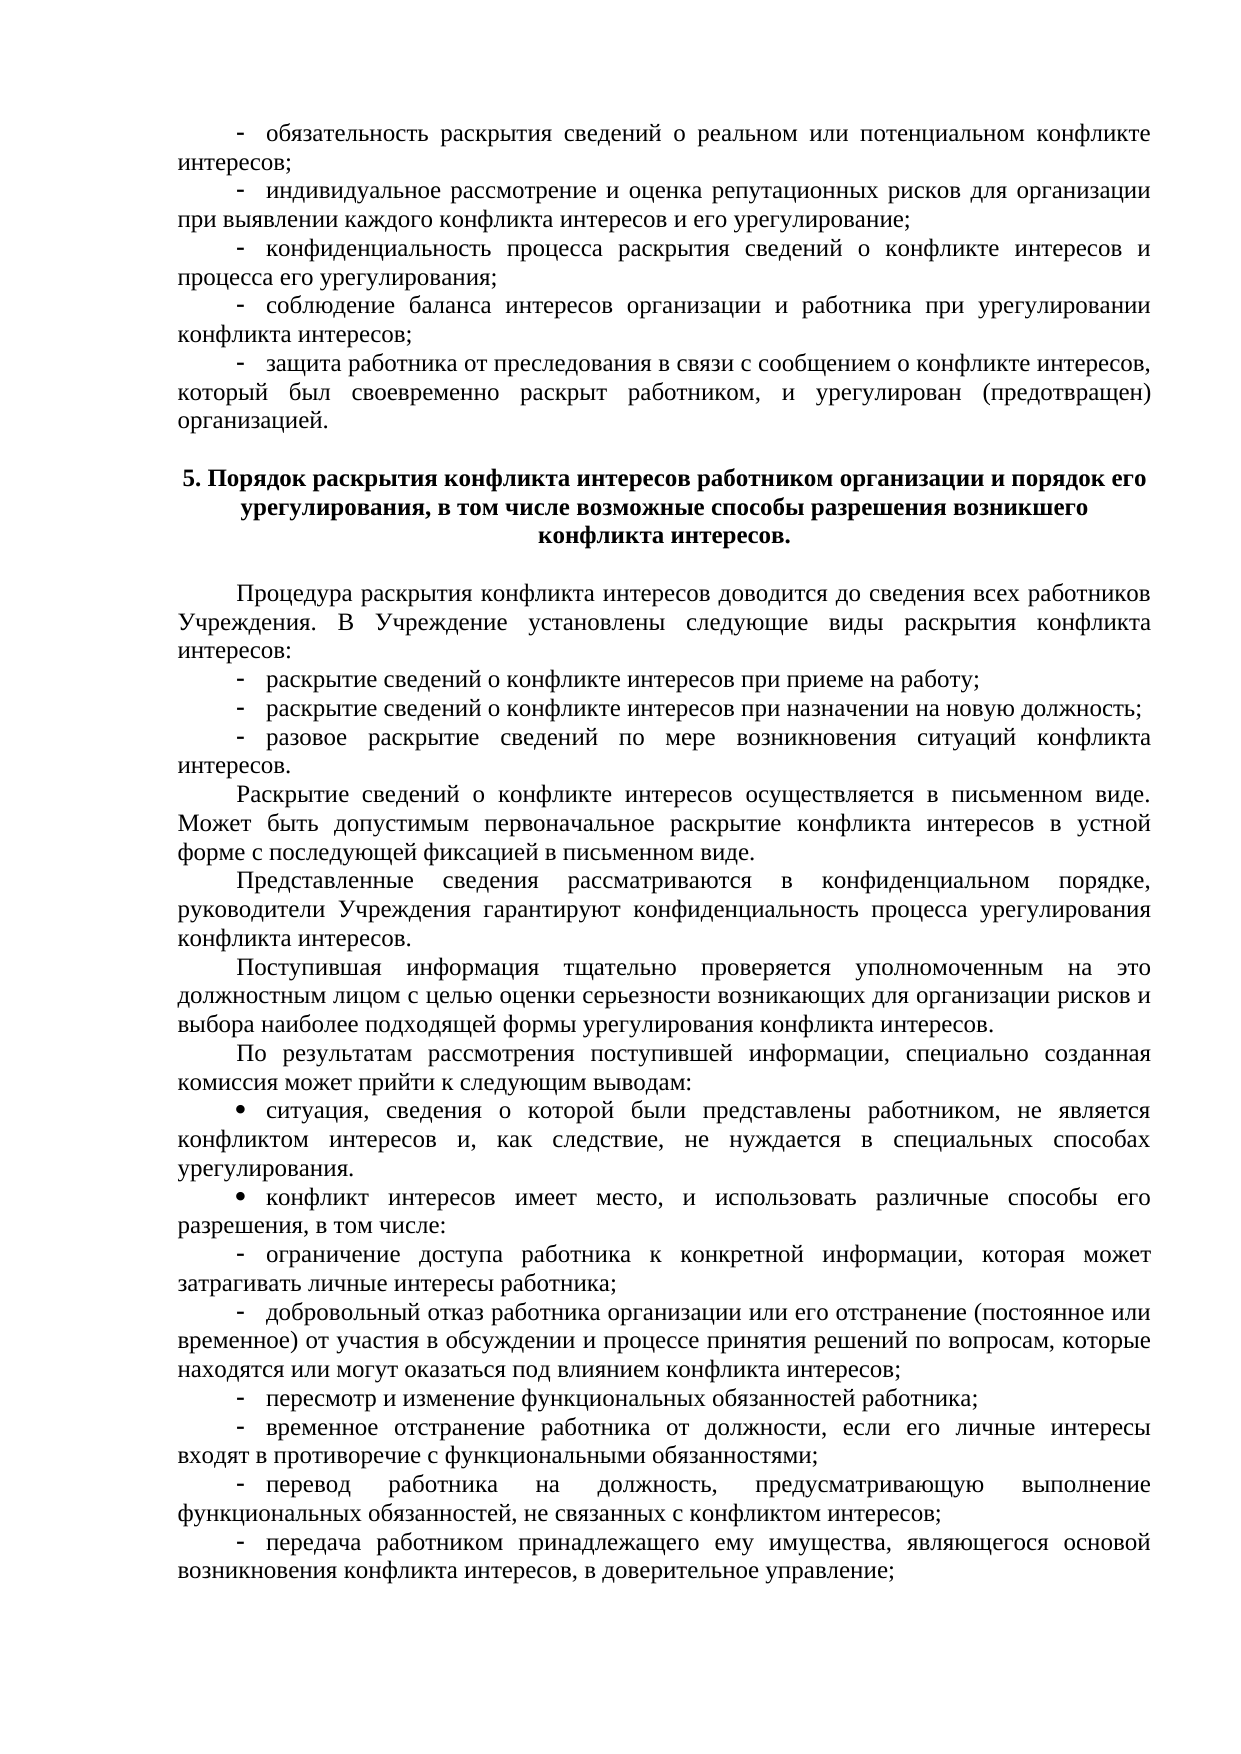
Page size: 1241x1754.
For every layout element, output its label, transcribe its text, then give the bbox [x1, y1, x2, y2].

list соблюдение баланса интересов организации и работника при урегулировании конфликта интересов; [177, 291, 1152, 348]
list ограничение доступа работника к конкретной информации, которая может затрагивать личные интересы работника; [177, 1239, 1152, 1297]
list индивидуальное рассмотрение и оценка репутационных рисков для организации при выявлении каждого конфликта интересов и его урегулирование; [177, 176, 1152, 233]
list раскрытие сведений о конфликте интересов при назначении на новую должность; [177, 693, 1152, 722]
list передача работником принадлежащего ему имущества, являющегося основой возникновения конфликта интересов, в доверительное управление; [177, 1527, 1152, 1584]
text Раскрытие сведений о конфликте интересов осуществляется в письменном виде. Может быть допустимым первоначальное раскрытие конфликта интересов в устной форме с последующей фиксацией в письменном виде. [177, 779, 1152, 866]
list конфиденциальность процесса раскрытия сведений о конфликте интересов и процесса его урегулирования; [177, 233, 1152, 291]
list разовое раскрытие сведений по мере возникновения ситуаций конфликта интересов. [177, 722, 1152, 779]
list временное отстранение работника от должности, если его личные интересы входят в противоречие с функциональными обязанностями; [177, 1412, 1152, 1469]
text По результатам рассмотрения поступившей информации, специально созданная комиссия может прийти к следующим выводам: [177, 1038, 1152, 1096]
list пересмотр и изменение функциональных обязанностей работника; [177, 1383, 1152, 1412]
text Поступившая информация тщательно проверяется уполномоченным на это должностным лицом с целью оценки серьезности возникающих для организации рисков и выбора наиболее подходящей формы урегулирования конфликта интересов. [177, 952, 1152, 1038]
list перевод работника на должность, предусматривающую выполнение функциональных обязанностей, не связанных с конфликтом интересов; [177, 1469, 1152, 1527]
list обязательность раскрытия сведений о реальном или потенциальном конфликте интересов; [177, 118, 1152, 176]
list ситуация, сведения о которой были представлены работником, не является конфликтом интересов и, как следствие, не нуждается в специальных способах урегулирования. [177, 1096, 1152, 1182]
list раскрытие сведений о конфликте интересов при приеме на работу; [177, 664, 1152, 693]
list защита работника от преследования в связи с сообщением о конфликте интересов, который был своевременно раскрыт работником, и урегулирован (предотвращен) организацией. [177, 348, 1152, 434]
text 5. Порядок раскрытия конфликта интересов работником организации и порядок его урегулирования, в том числе возможные способы разрешения возникшего конфликта интересов. [177, 463, 1152, 549]
list добровольный отказ работника организации или его отстранение (постоянное или временное) от участия в обсуждении и процессе принятия решений по вопросам, которые находятся или могут оказаться под влиянием конфликта интересов; [177, 1297, 1152, 1383]
list конфликт интересов имеет место, и использовать различные способы его разрешения, в том числе: [177, 1182, 1152, 1239]
text Представленные сведения рассматриваются в конфиденциальном порядке, руководители Учреждения гарантируют конфиденциальность процесса урегулирования конфликта интересов. [177, 866, 1152, 952]
text Процедура раскрытия конфликта интересов доводится до сведения всех работников Учреждения. В Учреждение установлены следующие виды раскрытия конфликта интересов: [177, 578, 1152, 664]
